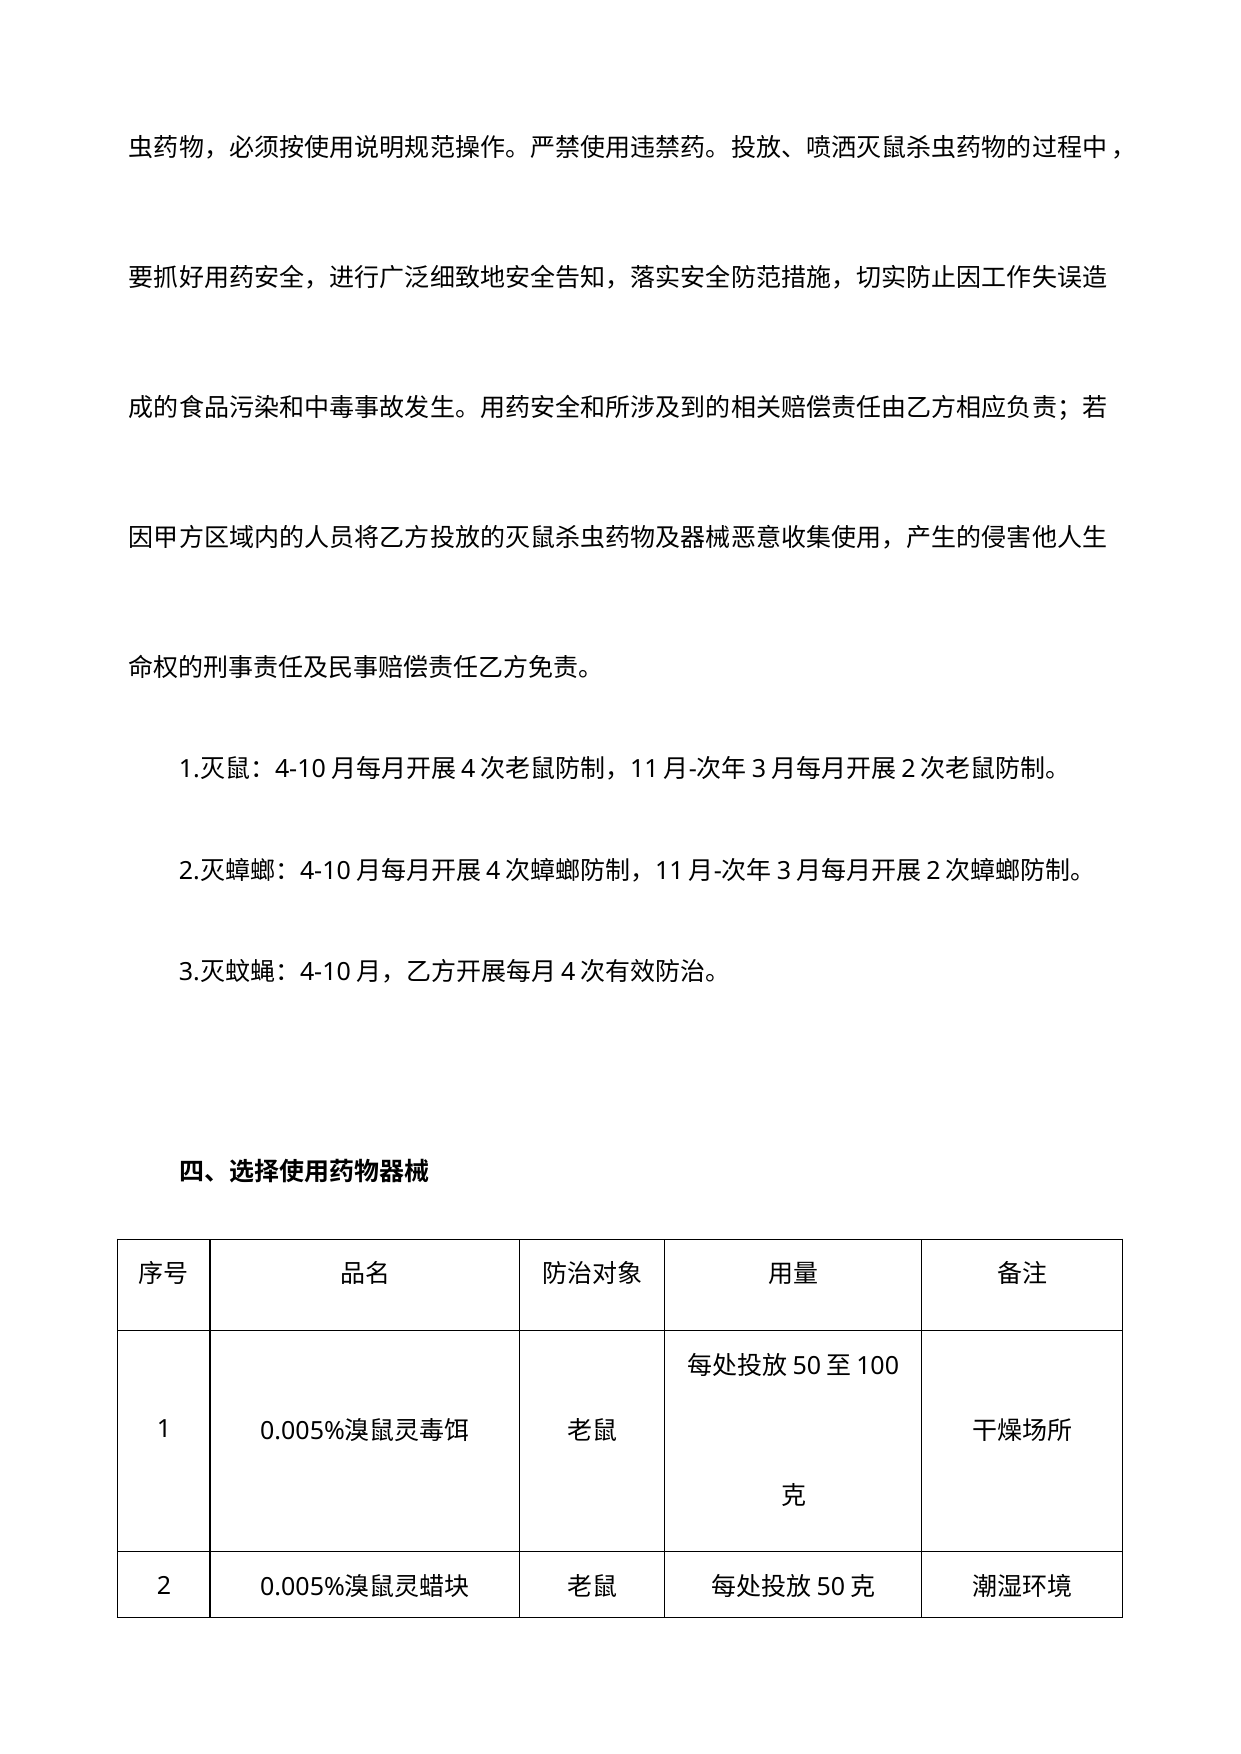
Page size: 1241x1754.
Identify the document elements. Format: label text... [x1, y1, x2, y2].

table_cell 每处投放50至100克 [665, 1331, 921, 1551]
table_cell 1 [118, 1331, 209, 1551]
table_header 序号 [118, 1240, 209, 1330]
table_cell 老鼠 [520, 1552, 664, 1617]
table_header 品名 [211, 1240, 519, 1330]
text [129, 113, 1111, 698]
text 1.灭鼠：4-10月每月开展4次老鼠防制，11月-次年3月每月开展2次老鼠防制。 [129, 734, 1111, 799]
table_header 防治对象 [520, 1240, 664, 1330]
table_cell 老鼠 [520, 1331, 664, 1551]
table_cell 2 [118, 1552, 209, 1617]
table_cell 干燥场所 [922, 1331, 1122, 1551]
text 3.灭蚊蝇：4-10月，乙方开展每月4次有效防治。 [129, 937, 1111, 1002]
text 四、选择使用药物器械 [129, 1137, 1111, 1202]
table_cell 每处投放50克 [665, 1552, 921, 1617]
table_cell 0.005%溴鼠灵毒饵 [211, 1331, 519, 1551]
table_cell 潮湿环境 [922, 1552, 1122, 1617]
text 2.灭蟑螂：4-10月每月开展4次蟑螂防制，11月-次年3月每月开展2次蟑螂防制。 [129, 836, 1111, 901]
table_cell 0.005%溴鼠灵蜡块 [211, 1552, 519, 1617]
table_header 备注 [922, 1240, 1122, 1330]
table_header 用量 [665, 1240, 921, 1330]
